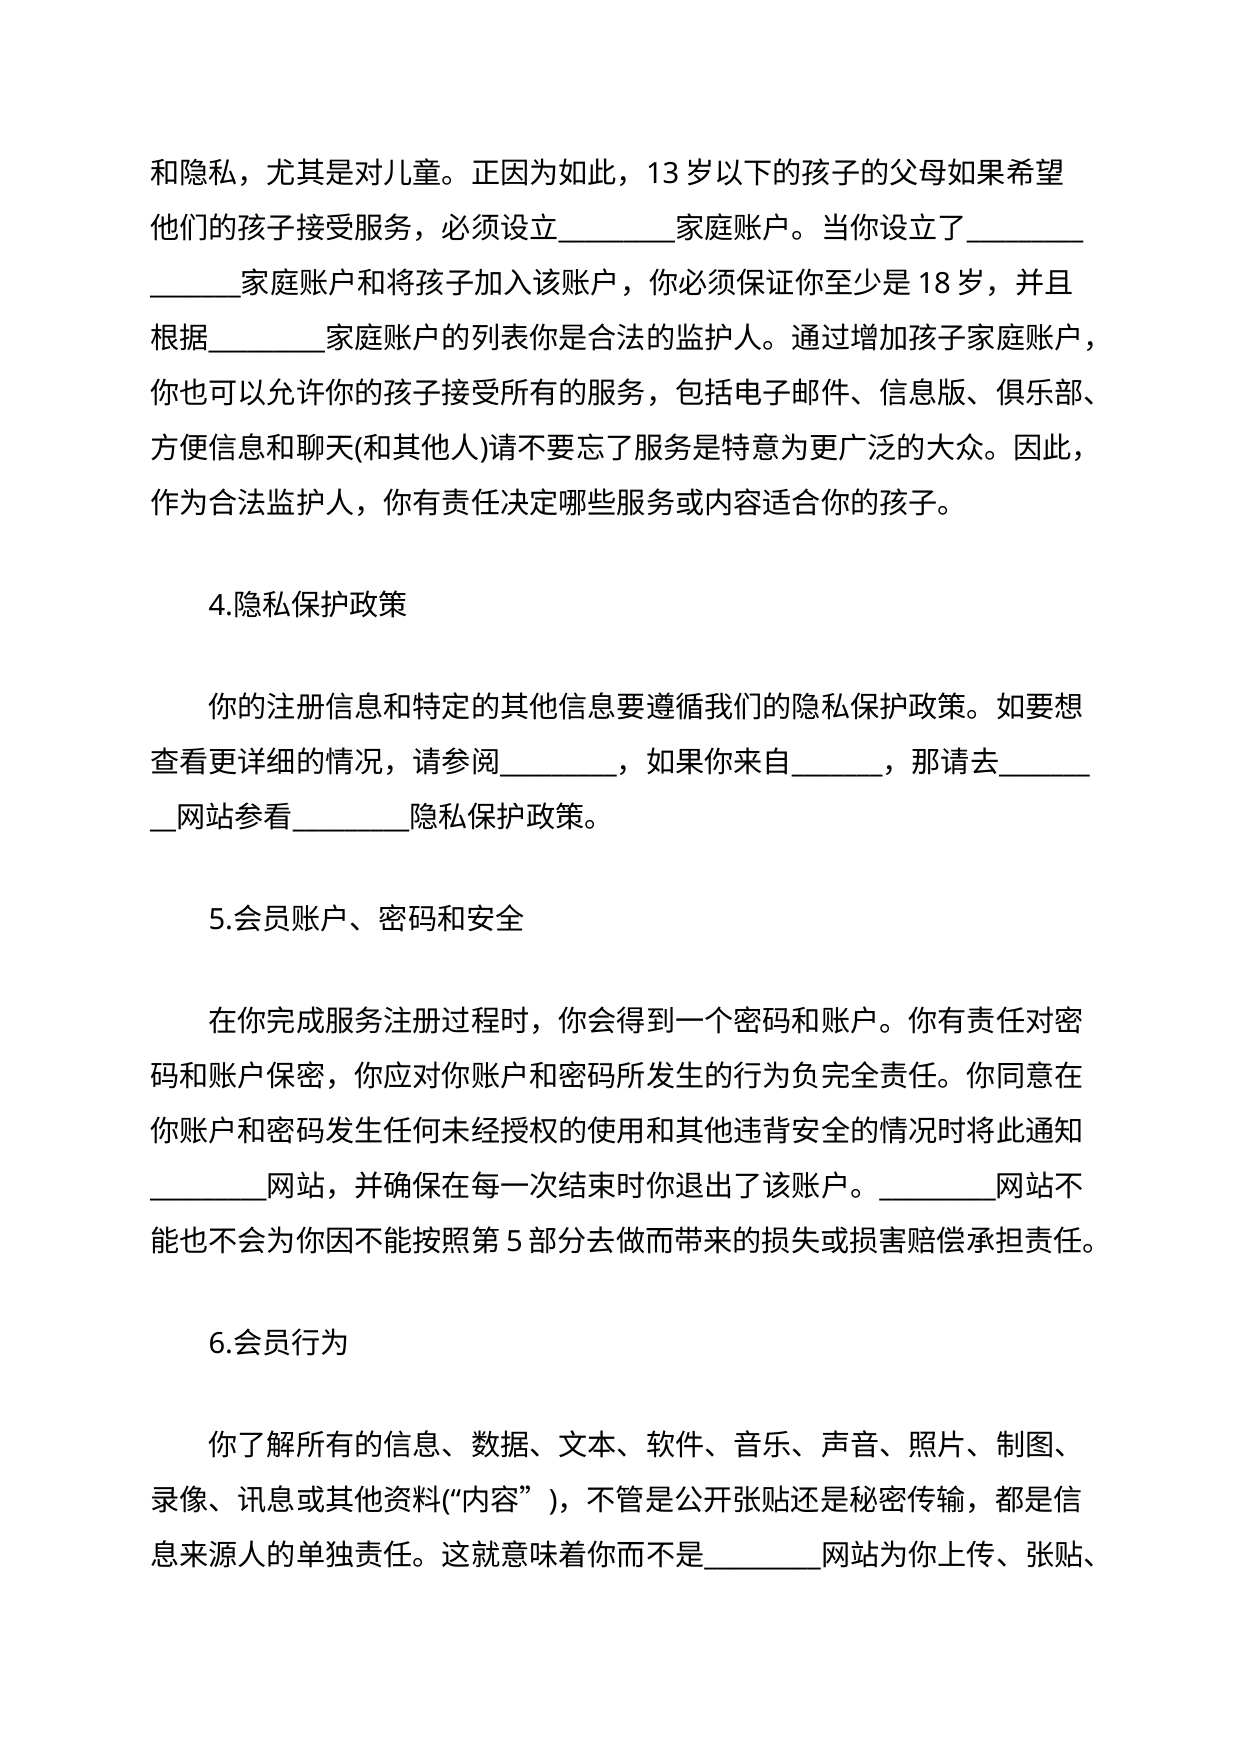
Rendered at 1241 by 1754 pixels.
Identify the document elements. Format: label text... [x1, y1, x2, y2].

text 你的注册信息和特定的其他信息要遵循我们的隐私保护政策。如要想查看更详细的情况，请参阅_________，如果你来自_______，那请去_________网站参看_________隐私保护政策。 [150, 684, 1090, 836]
text 4.隐私保护政策 [150, 582, 1090, 624]
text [150, 150, 1090, 522]
text 在你完成服务注册过程时，你会得到一个密码和账户。你有责任对密码和账户保密，你应对你账户和密码所发生的行为负完全责任。你同意在你账户和密码发生任何未经授权的使用和其他违背安全的情况时将此通知_________网站，并确保在每一次结束时你退出了该账户。_________网站不能也不会为你因不能按照第5部分去做而带来的损失或损害赔偿承担责任。 [150, 997, 1090, 1259]
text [150, 1421, 1090, 1573]
text 5.会员账户、密码和安全 [150, 896, 1090, 938]
text 6.会员行为 [150, 1319, 1090, 1362]
